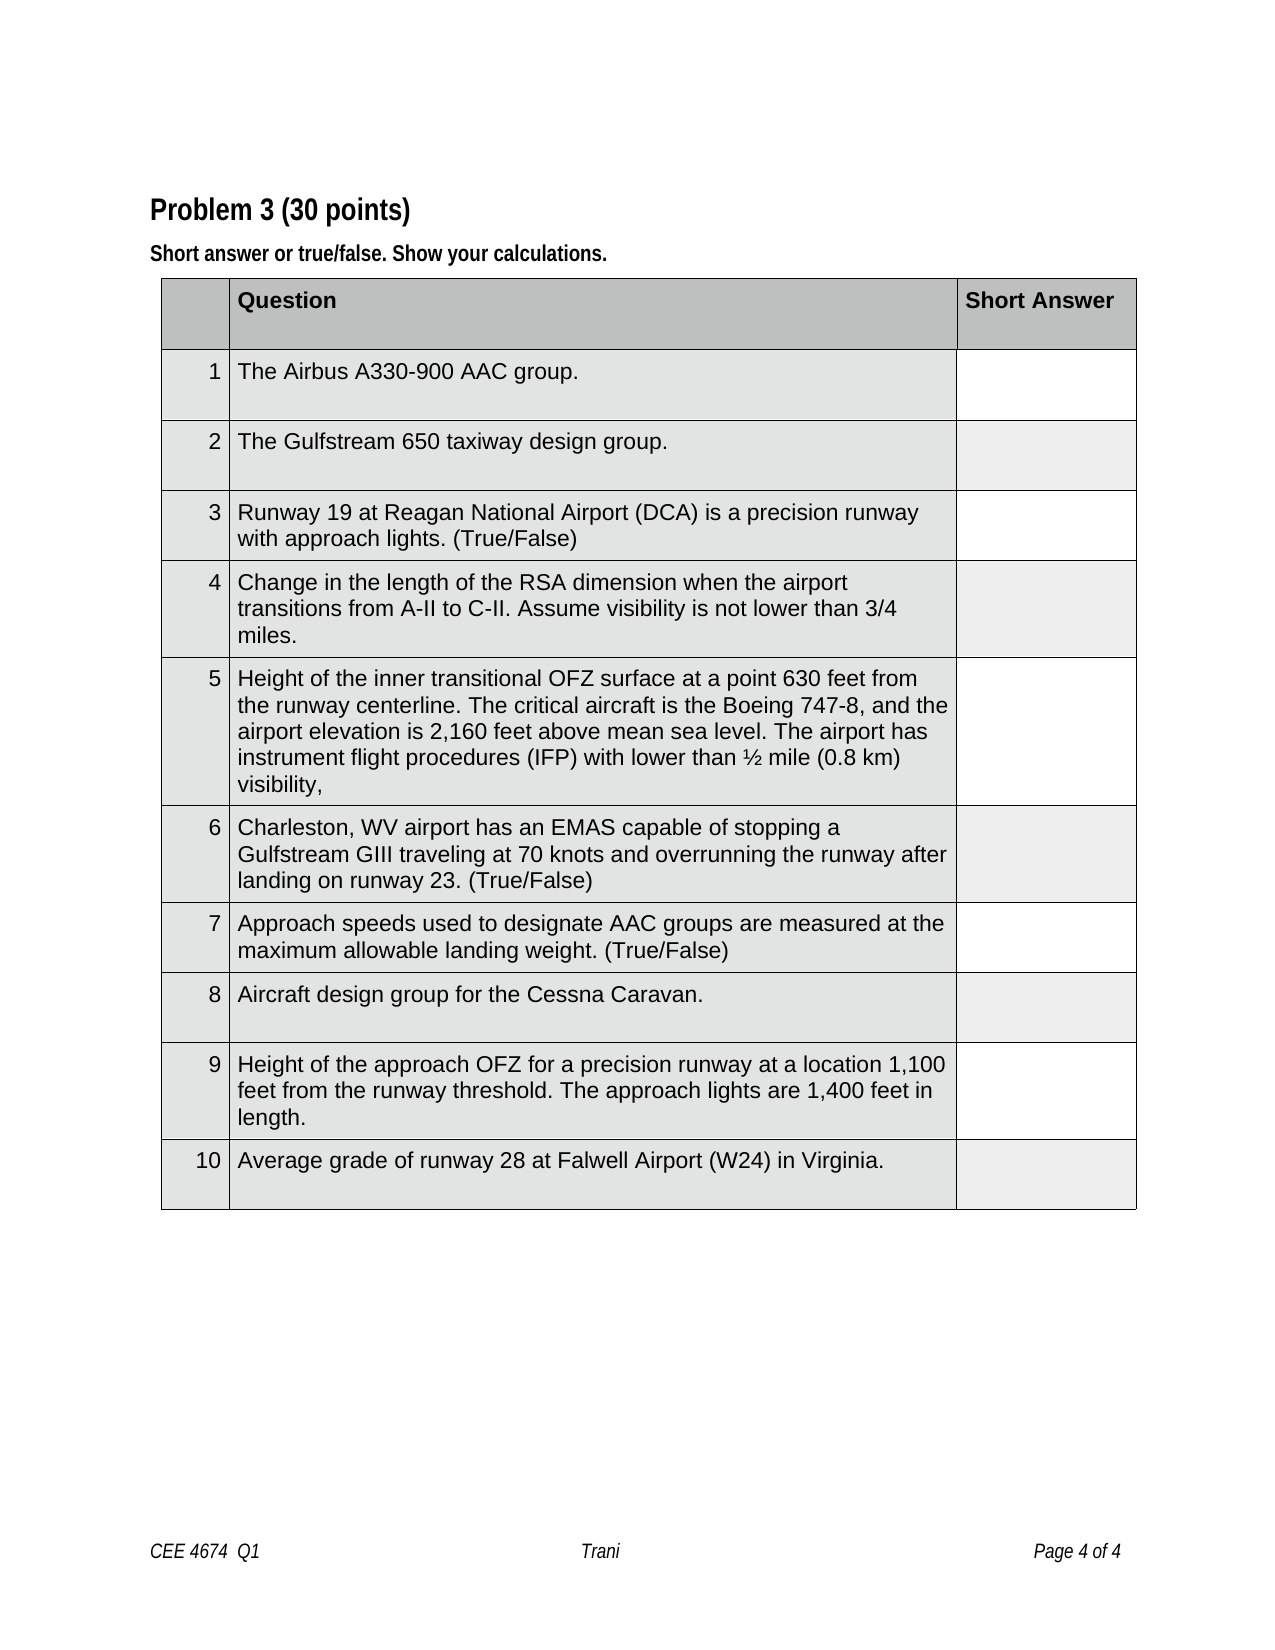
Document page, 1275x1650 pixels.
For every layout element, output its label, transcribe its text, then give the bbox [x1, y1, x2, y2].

table_cell Average grade of runway 28 at Falwell Airport (W24) in Virginia. [230, 1140, 956, 1209]
table_header [162, 279, 229, 349]
table_cell 3 [162, 491, 229, 560]
table_cell Charleston, WV airport has an EMAS capable of stopping a Gulfstream GIII traveling at 70 knots and overrunning the runway after landing on runway 23. (True/False) [230, 806, 956, 902]
table_cell 9 [162, 1043, 229, 1138]
table_cell Height of the inner transitional OFZ surface at a point 630 feet from the runway centerline. The critical aircraft is the Boeing 747-8, and the airport elevation is 2,160 feet above mean sea level. The airport has instrument flight procedures (IFP) with lower than ½ mile (0.8 km) visibility, [230, 658, 956, 805]
table_cell [957, 973, 1136, 1042]
table_cell 5 [162, 658, 229, 805]
table_cell [957, 903, 1136, 972]
table_cell [957, 350, 1136, 419]
text Short answer or true/false. Show your calculations. [150, 239, 1125, 266]
table_cell 6 [162, 806, 229, 902]
text Problem 3 (30 points) [150, 191, 1050, 227]
table_cell 7 [162, 903, 229, 972]
table_cell 4 [162, 561, 229, 656]
table_cell Change in the length of the RSA dimension when the airport transitions from A-II to C-II. Assume visibility is not lower than 3/4 miles. [230, 561, 956, 656]
table_cell The Airbus A330-900 AAC group. [230, 350, 956, 419]
table_cell Approach speeds used to designate AAC groups are measured at the maximum allowable landing weight. (True/False) [230, 903, 956, 972]
table_header Short Answer [958, 279, 1136, 349]
table_cell Aircraft design group for the Cessna Caravan. [230, 973, 956, 1042]
table_cell [957, 1140, 1136, 1209]
table_cell Height of the approach OFZ for a precision runway at a location 1,100 feet from the runway threshold. The approach lights are 1,400 feet in length. [230, 1043, 956, 1138]
table_cell [957, 1043, 1136, 1138]
table_cell 1 [162, 350, 229, 419]
table_cell Runway 19 at Reagan National Airport (DCA) is a precision runway with approach lights. (True/False) [230, 491, 956, 560]
table_cell [957, 658, 1136, 805]
table_header Question [230, 279, 957, 349]
table_cell [957, 491, 1136, 560]
table_cell 8 [162, 973, 229, 1042]
table_cell [957, 806, 1136, 902]
table_cell 10 [162, 1140, 229, 1209]
table_cell The Gulfstream 650 taxiway design group. [230, 421, 956, 490]
table_cell [957, 561, 1136, 656]
table_cell [957, 421, 1136, 490]
table_cell 2 [162, 421, 229, 490]
